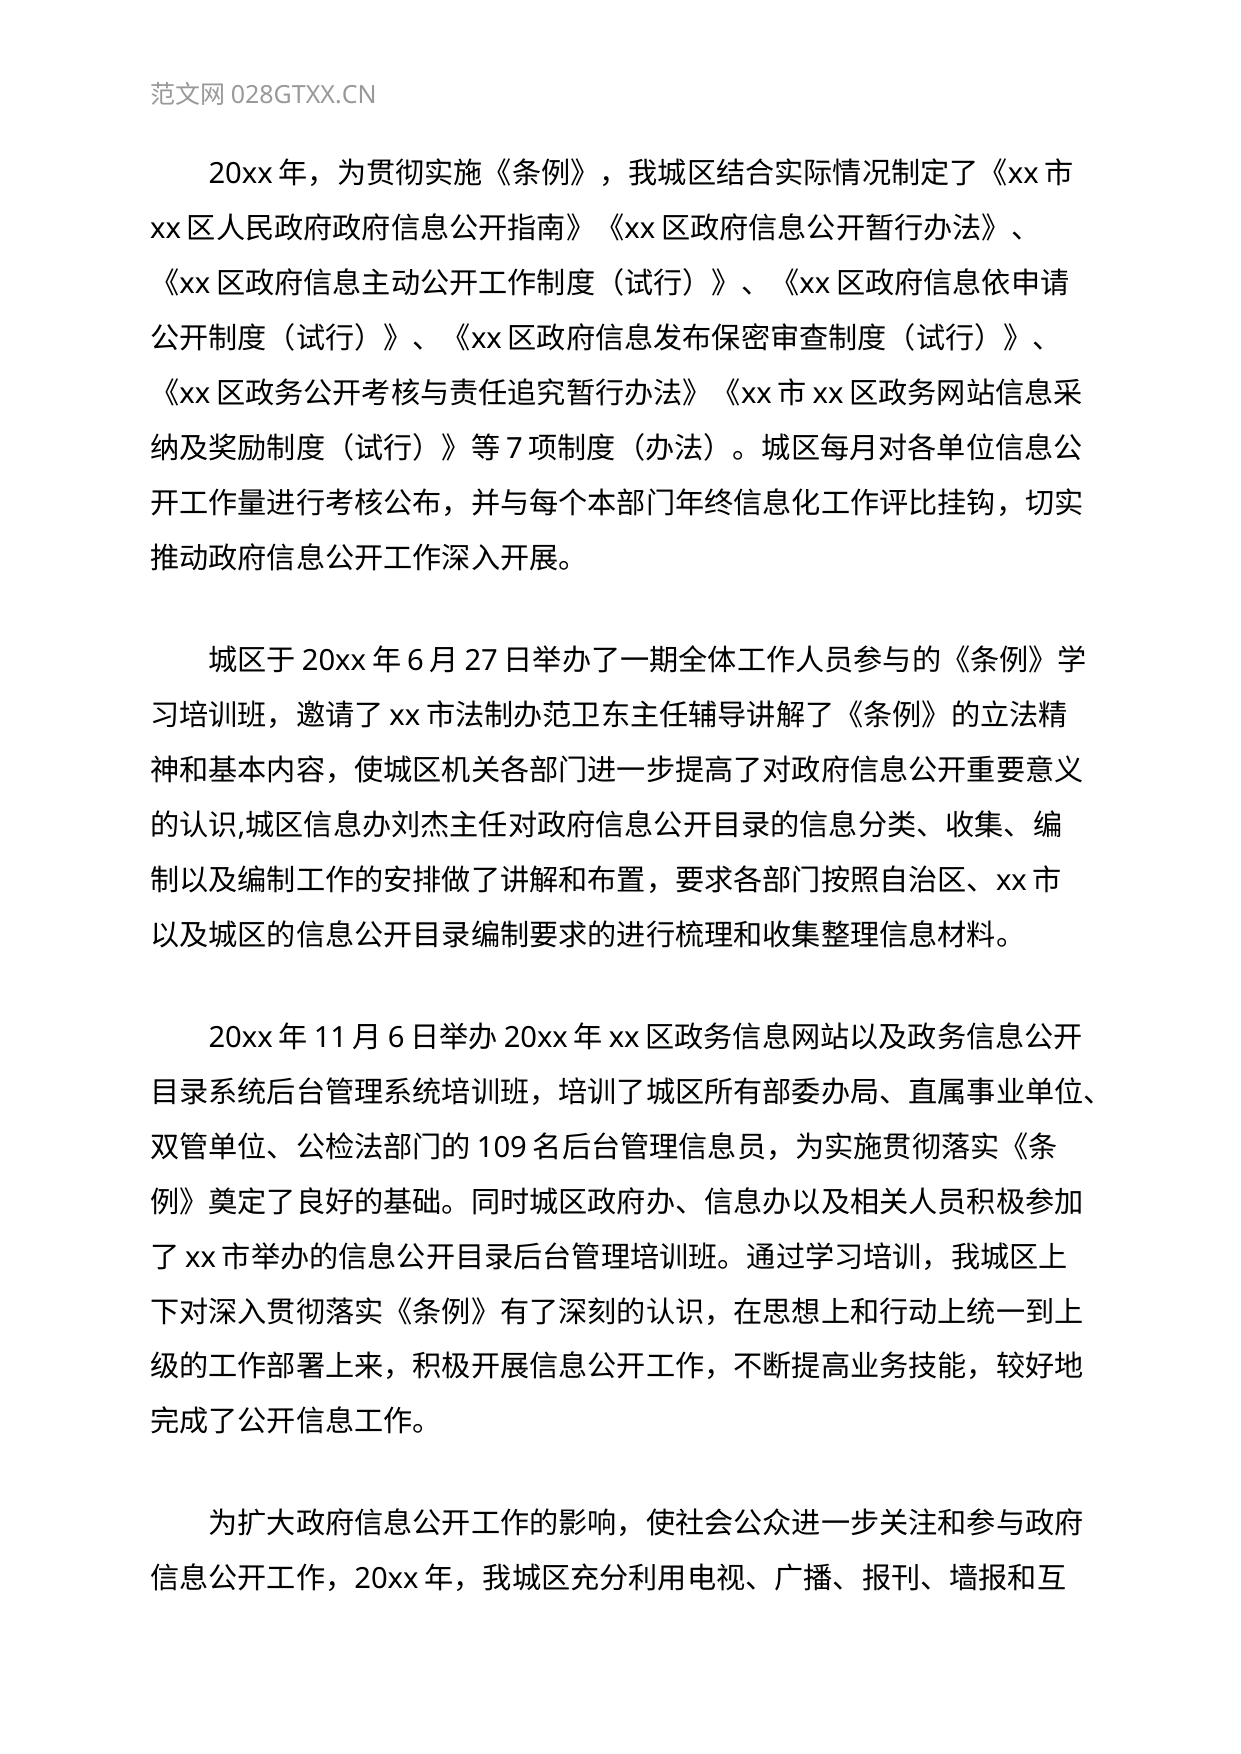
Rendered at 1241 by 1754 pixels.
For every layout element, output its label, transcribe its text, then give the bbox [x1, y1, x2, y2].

text 20xx年，为贯彻实施《条例》，我城区结合实际情况制定了《xx市xx区人民政府政府信息公开指南》《xx区政府信息公开暂行办法》、《xx区政府信息主动公开工作制度（试行）》、《xx区政府信息依申请公开制度（试行）》、《xx区政府信息发布保密审查制度（试行）》、《xx区政务公开考核与责任追究暂行办法》《xx市xx区政务网站信息采纳及奖励制度（试行）》等7项制度（办法）。城区每月对各单位信息公开工作量进行考核公布，并与每个本部门年终信息化工作评比挂钩，切实推动政府信息公开工作深入开展。 [150, 150, 1090, 577]
text 城区于20xx年6月27日举办了一期全体工作人员参与的《条例》学习培训班，邀请了xx市法制办范卫东主任辅导讲解了《条例》的立法精神和基本内容，使城区机关各部门进一步提高了对政府信息公开重要意义的认识,城区信息办刘杰主任对政府信息公开目录的信息分类、收集、编制以及编制工作的安排做了讲解和布置，要求各部门按照自治区、xx市以及城区的信息公开目录编制要求的进行梳理和收集整理信息材料。 [150, 637, 1090, 954]
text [150, 1500, 1090, 1597]
text 20xx年11月6日举办20xx年xx区政务信息网站以及政务信息公开目录系统后台管理系统培训班，培训了城区所有部委办局、直属事业单位、双管单位、公检法部门的109名后台管理信息员，为实施贯彻落实《条例》奠定了良好的基础。同时城区政府办、信息办以及相关人员积极参加了xx市举办的信息公开目录后台管理培训班。通过学习培训，我城区上下对深入贯彻落实《条例》有了深刻的认识，在思想上和行动上统一到上级的工作部署上来，积极开展信息公开工作，不断提高业务技能，较好地完成了公开信息工作。 [150, 1013, 1090, 1440]
